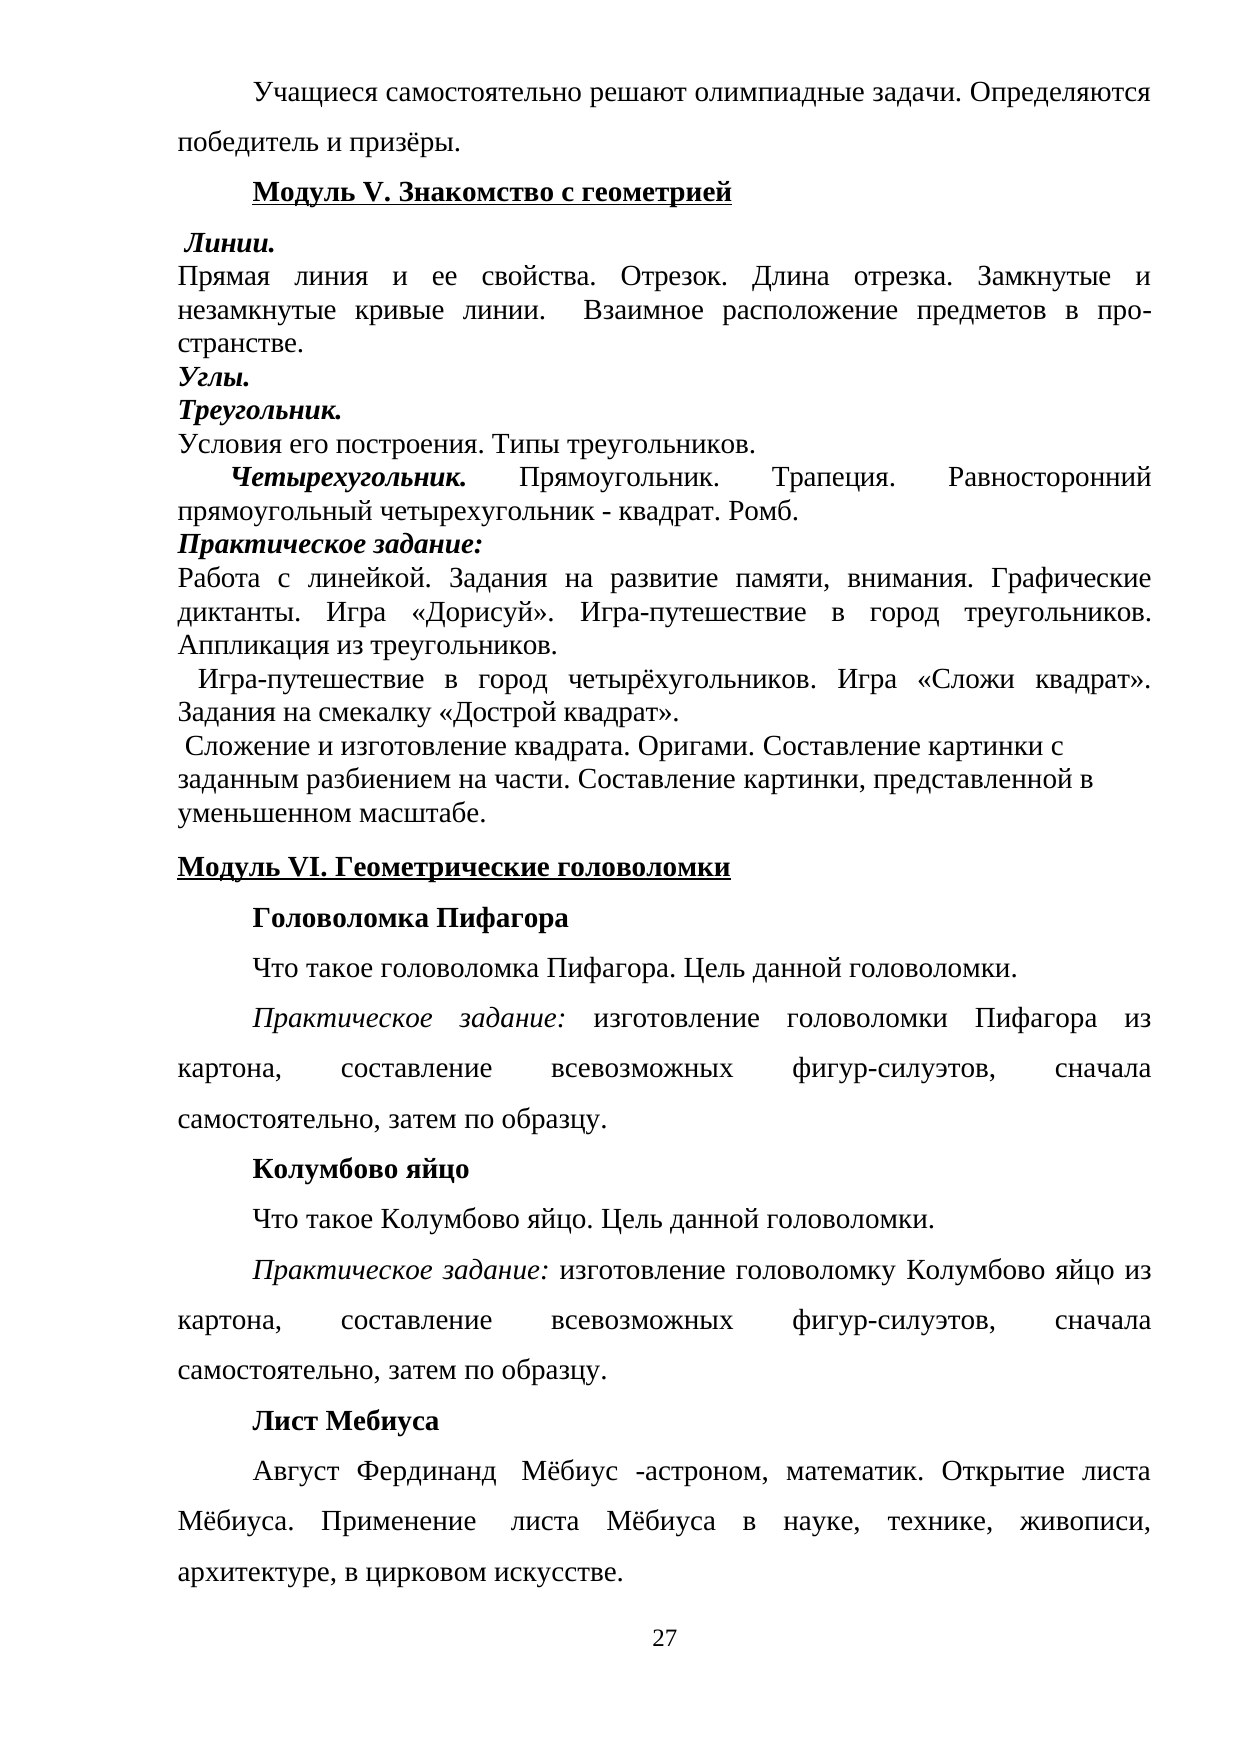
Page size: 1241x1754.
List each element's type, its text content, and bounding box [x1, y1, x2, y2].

text Головоломка Пифагора [177, 900, 1152, 933]
text Практическое задание: изготовление головоломки Пифагора из картона, составление всевозможных фигур-силуэтов, сначала самостоятельно, затем по образцу. [177, 1000, 1152, 1134]
text Модуль V. Знакомство с геометрией [177, 174, 1152, 208]
text Четырехугольник. Прямоугольник. Трапеция. Равносторонний прямоугольный четырехугольник - квадрат. Ромб. [177, 459, 1152, 527]
text Учащиеся самостоятельно решают олимпиадные задачи. Определяются победитель и призёры. [177, 74, 1152, 158]
text Линии. [177, 225, 1152, 258]
text Углы. [177, 359, 1152, 392]
text Модуль VI. Геометрические головоломки [177, 849, 1152, 883]
text Треугольник. [177, 392, 1152, 426]
text Что такое Колумбово яйцо. Цель данной головоломки. [177, 1202, 1152, 1235]
text Колумбово яйцо [177, 1151, 1152, 1185]
text Что такое головоломка Пифагора. Цель данной головоломки. [177, 950, 1152, 983]
text Прямая линия и ее свойства. Отрезок. Длина отрезка. Замкнутые и незамкнутые кривые линии. Взаимное расположение предметов в пространстве. [177, 258, 1152, 359]
text Условия его построения. Типы треугольников. [177, 426, 1152, 459]
text Лист Мебиуса [177, 1403, 1152, 1436]
text Работа с линейкой. Задания на развитие памяти, внимания. Графические диктанты. Игра «Дорисуй». Игра-путешествие в город треугольников. Аппликация из треугольников. [177, 560, 1152, 661]
text Игра-путешествие в город четырёхугольников. Игра «Сложи квадрат». Задания на смекалку «Дострой квадрат». [177, 661, 1152, 728]
text Сложение и изготовление квадрата. Оригами. Составление картинки с заданным разбиением на части. Составление картинки, представленной в уменьшенном масштабе. [177, 728, 1152, 828]
text Практическое задание: изготовление головоломку Колумбово яйцо из картона, составление всевозможных фигур-силуэтов, сначала самостоятельно, затем по образцу. [177, 1252, 1152, 1386]
text Август Фердинанд Мёбиус -астроном, математик. Открытие листа Мёбиуса. Применение листа Мёбиуса в науке, технике, живописи, архитектуре, в цирковом искусстве. [177, 1453, 1152, 1587]
text Практическое задание: [177, 527, 1152, 560]
